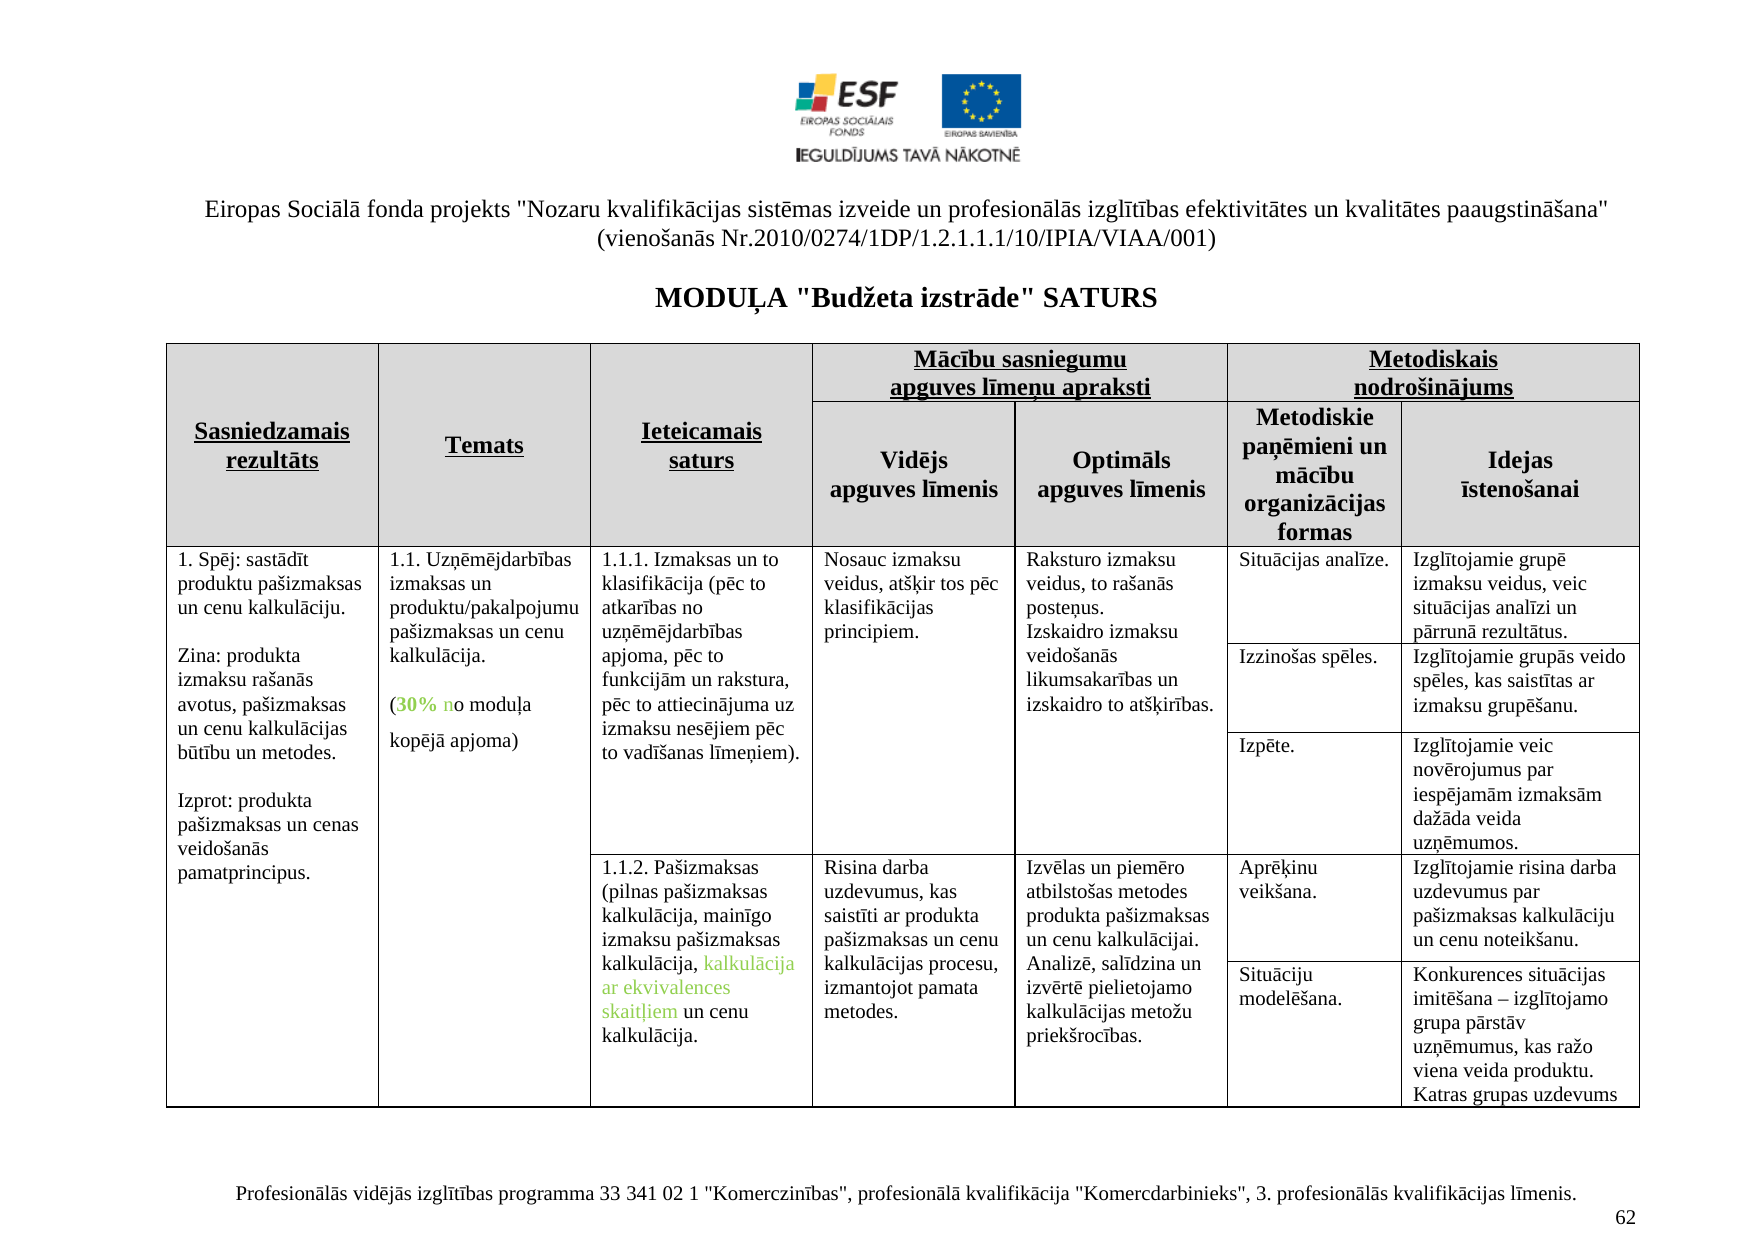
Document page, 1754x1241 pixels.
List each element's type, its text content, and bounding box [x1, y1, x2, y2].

table_cell Izvēlas un piemēro atbilstošas metodes produkta pašizmaksas un cenu kalkulācijai. Analizē, salīdzina un izvērtē pielietojamo kalkulācijas metožu priekšrocības. [1016, 855, 1227, 1106]
table_header Mācību sasniegumu apguves līmeņu apraksti [813, 344, 1227, 401]
table_cell 1. Spēj: sastādīt produktu pašizmaksas un cenu kalkulāciju. Zina: produkta izmaksu rašanās avotus, pašizmaksas un cenu kalkulācijas būtību un metodes. Izprot: produkta pašizmaksas un cenas veidošanās pamatprincipus. [167, 547, 378, 1106]
table_cell Izzinošas spēles. [1228, 644, 1401, 732]
table_header Metodiskais nodrošinājums [1228, 344, 1639, 401]
table_cell Aprēķinu veikšana. [1228, 855, 1401, 961]
table_header Ieteicamais saturs [591, 344, 812, 546]
table_cell Izglītojamie veic novērojumus par iespējamām izmaksām dažāda veida uzņēmumos. [1402, 733, 1639, 854]
table_cell Izglītojamie grupē izmaksu veidus, veic situācijas analīzi un pārrunā rezultātus. [1402, 547, 1639, 643]
table_cell Nosauc izmaksu veidus, atšķir tos pēc klasifikācijas principiem. [813, 547, 1014, 854]
table_header Sasniedzamais rezultāts [167, 344, 378, 546]
text MODUĻA "Budžeta izstrāde" SATURS [177, 280, 1636, 314]
table_cell Situācijas analīze. [1228, 547, 1401, 643]
table_cell Idejas īstenošanai [1402, 402, 1639, 546]
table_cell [1228, 962, 1401, 1106]
table_cell 1.1.2. Pašizmaksas (pilnas pašizmaksas kalkulācija, mainīgo izmaksu pašizmaksas kalkulācija, kalkulācija ar ekvivalences skaitļiem un cenu kalkulācija. [591, 855, 812, 1106]
table_cell Vidējs apguves līmenis [813, 402, 1014, 546]
table_cell Metodiskie paņēmieni un mācību organizācijas formas [1228, 402, 1401, 546]
table_cell Izpēte. [1228, 733, 1401, 854]
table_cell 1.1. Uzņēmējdarbības izmaksas un produktu/pakalpojumu pašizmaksas un cenu kalkulācija. (30% no moduļa kopējā apjoma) [379, 547, 590, 1106]
table_cell Izglītojamie grupās veido spēles, kas saistītas ar izmaksu grupēšanu. [1402, 644, 1639, 732]
table_cell 1.1.1. Izmaksas un to klasifikācija (pēc to atkarības no uzņēmējdarbības apjoma, pēc to funkcijām un rakstura, pēc to attiecinājuma uz izmaksu nesējiem pēc to vadīšanas līmeņiem). [591, 547, 812, 854]
table_cell Izglītojamie risina darba uzdevumus par pašizmaksas kalkulāciju un cenu noteikšanu. [1402, 855, 1639, 961]
table_header Temats [379, 344, 590, 546]
table_cell Risina darba uzdevumus, kas saistīti ar produkta pašizmaksas un cenu kalkulācijas procesu, izmantojot pamata metodes. [813, 855, 1014, 1106]
table_cell Raksturo izmaksu veidus, to rašanās posteņus. Izskaidro izmaksu veidošanās likumsakarības un izskaidro to atšķirības. [1016, 547, 1227, 854]
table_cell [1402, 962, 1639, 1106]
table_cell Optimāls apguves līmenis [1016, 402, 1227, 546]
